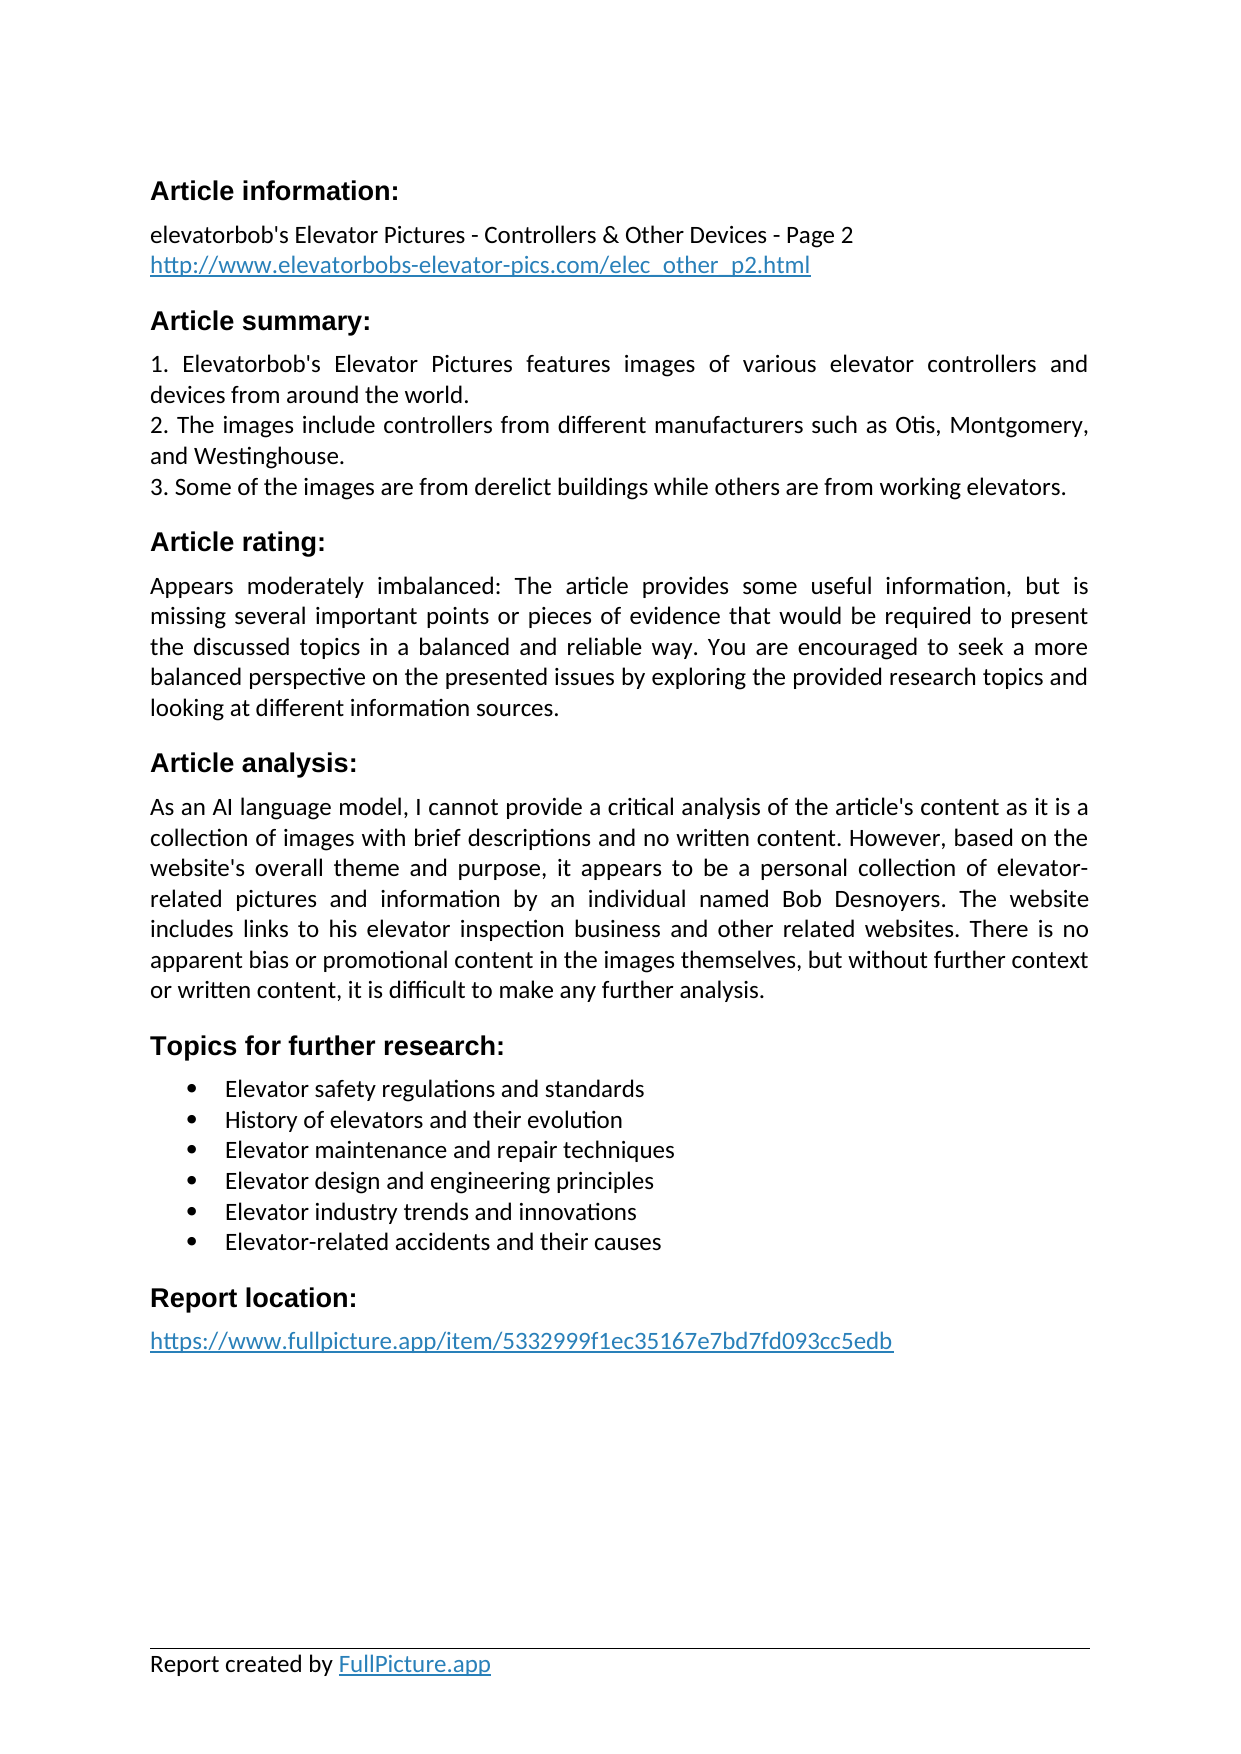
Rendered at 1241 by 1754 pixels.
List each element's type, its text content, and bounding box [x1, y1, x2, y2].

list Elevator maintenance and repair techniques [187, 1135, 1090, 1165]
text 3. Some of the images are from derelict buildings while others are from working elevators. [150, 471, 1090, 501]
text https://www.fullpicture.app/item/5332999f1ec35167e7bd7fd093cc5edb [150, 1326, 1090, 1356]
list History of elevators and their evolution [187, 1104, 1090, 1135]
subtitle Article summary: [150, 305, 1090, 336]
text 2. The images include controllers from different manufacturers such as Otis, Montgomery, and Westinghouse. [150, 409, 1090, 471]
list Elevator safety regulations and standards [187, 1074, 1090, 1104]
text Appears moderately imbalanced: The article provides some useful information, but is missing several important points or pieces of evidence that would be required to present the discussed topics in a balanced and reliable way. You are encouraged to seek a more balanced perspective on the presented issues by exploring the provided research topics and looking at different information sources. [150, 570, 1090, 722]
text 1. Elevatorbob's Elevator Pictures features images of various elevator controllers and devices from around the world. [150, 348, 1090, 409]
text elevatorbob's Elevator Pictures - Controllers & Other Devices - Page 2http://www.elevatorbobs-elevator-pics.com/elec_other_p2.html [150, 219, 1090, 280]
text As an AI language model, I cannot provide a critical analysis of the article's content as it is a collection of images with brief descriptions and no written content. However, based on the website's overall theme and purpose, it appears to be a personal collection of elevator-related pictures and information by an individual named Bob Desnoyers. The website includes links to his elevator inspection business and other related websites. There is no apparent bias or promotional content in the images themselves, but without further context or written content, it is difficult to make any further analysis. [150, 791, 1090, 1005]
subtitle Topics for further research: [150, 1030, 1090, 1061]
subtitle Article analysis: [150, 747, 1090, 779]
list Elevator industry trends and innovations [187, 1196, 1090, 1226]
list Elevator design and engineering principles [187, 1165, 1090, 1196]
list Elevator-related accidents and their causes [187, 1226, 1090, 1257]
subtitle Report location: [150, 1282, 1090, 1313]
subtitle Article rating: [150, 526, 1090, 557]
subtitle Article information: [150, 175, 1090, 206]
